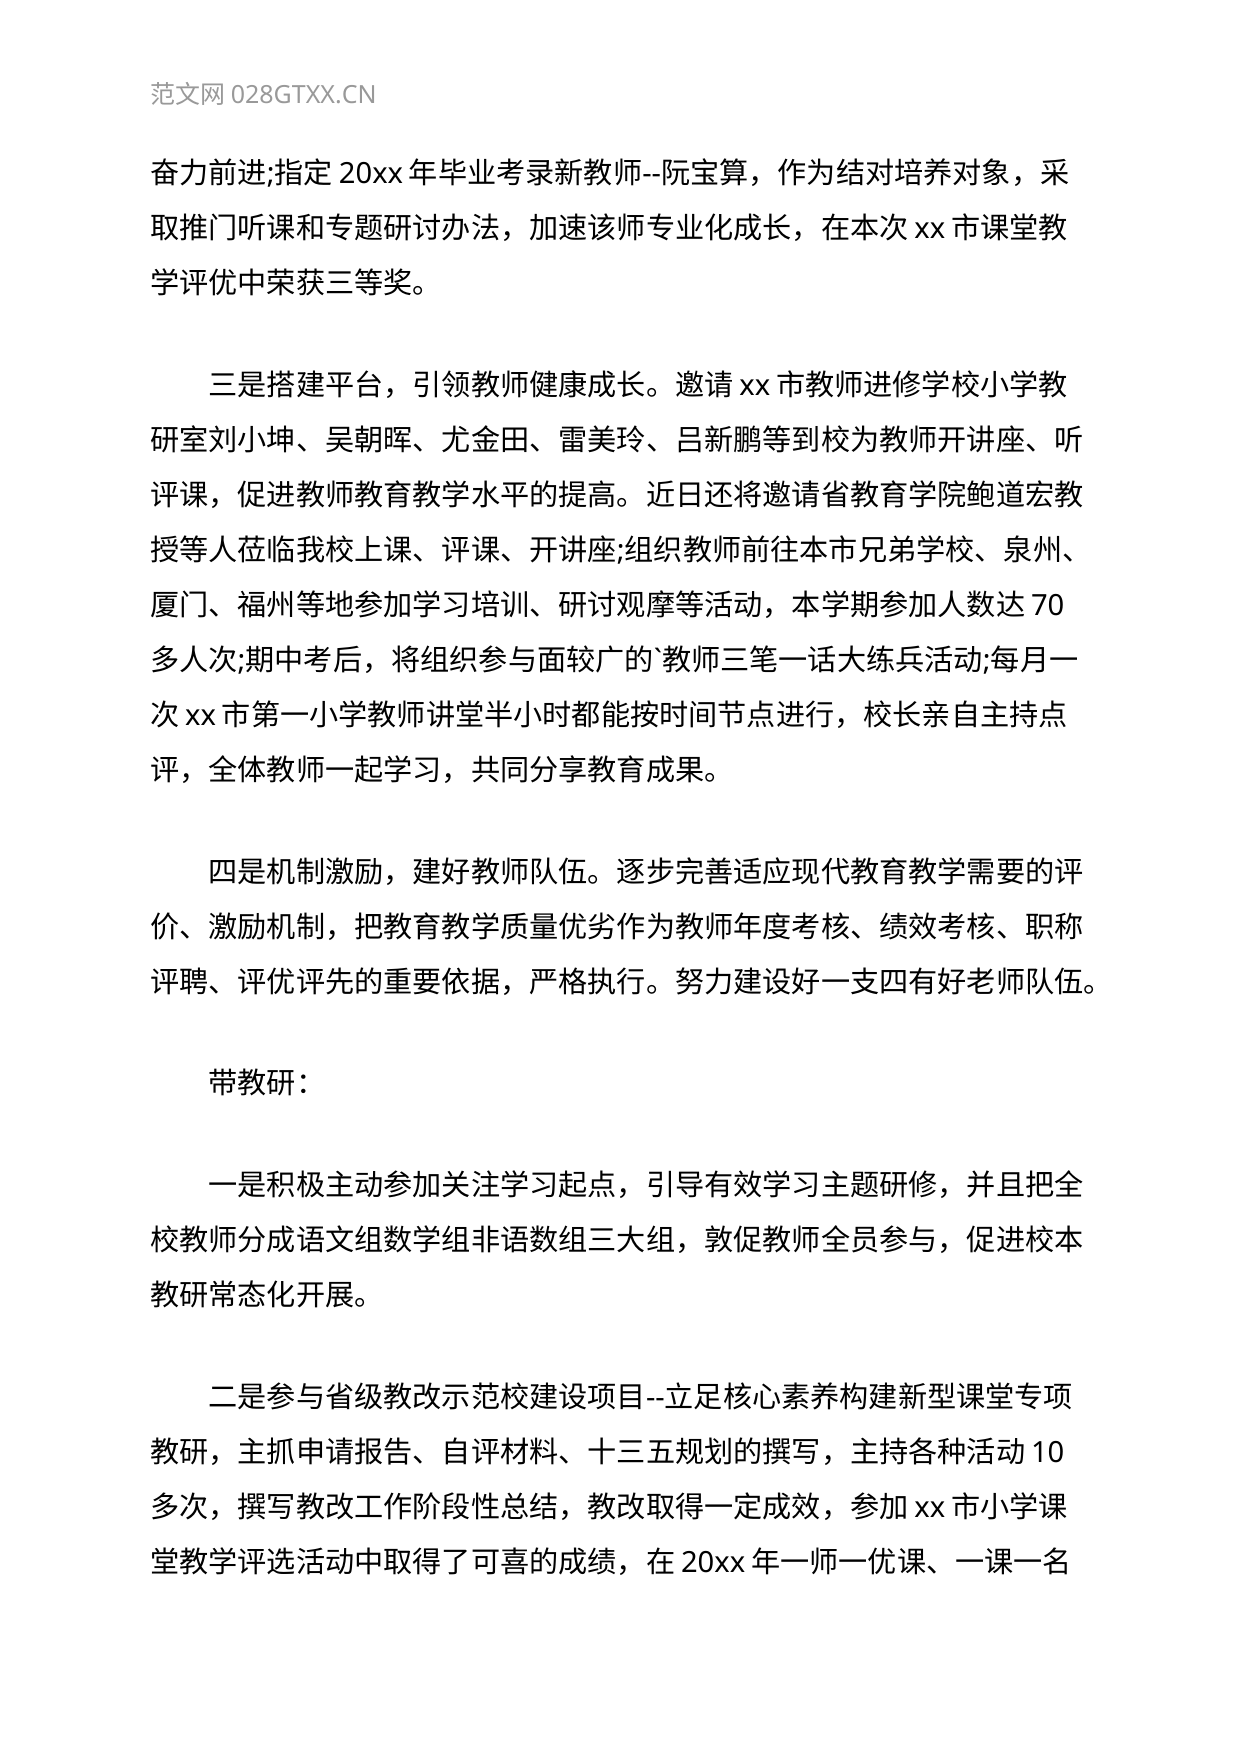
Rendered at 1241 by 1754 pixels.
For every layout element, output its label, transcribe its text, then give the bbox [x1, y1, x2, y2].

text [150, 1373, 1090, 1581]
text 带教研： [150, 1060, 1090, 1102]
text 一是积极主动参加关注学习起点，引导有效学习主题研修，并且把全校教师分成语文组数学组非语数组三大组，敦促教师全员参与，促进校本教研常态化开展。 [150, 1162, 1090, 1314]
text 四是机制激励，建好教师队伍。逐步完善适应现代教育教学需要的评价、激励机制，把教育教学质量优劣作为教师年度考核、绩效考核、职称评聘、评优评先的重要依据，严格执行。努力建设好一支四有好老师队伍。 [150, 848, 1090, 1000]
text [150, 150, 1090, 302]
text 三是搭建平台，引领教师健康成长。邀请xx市教师进修学校小学教研室刘小坤、吴朝晖、尤金田、雷美玲、吕新鹏等到校为教师开讲座、听评课，促进教师教育教学水平的提高。近日还将邀请省教育学院鲍道宏教授等人莅临我校上课、评课、开讲座;组织教师前往本市兄弟学校、泉州、厦门、福州等地参加学习培训、研讨观摩等活动，本学期参加人数达70多人次;期中考后，将组织参与面较广的`教师三笔一话大练兵活动;每月一次xx市第一小学教师讲堂半小时都能按时间节点进行，校长亲自主持点评，全体教师一起学习，共同分享教育成果。 [150, 362, 1090, 789]
